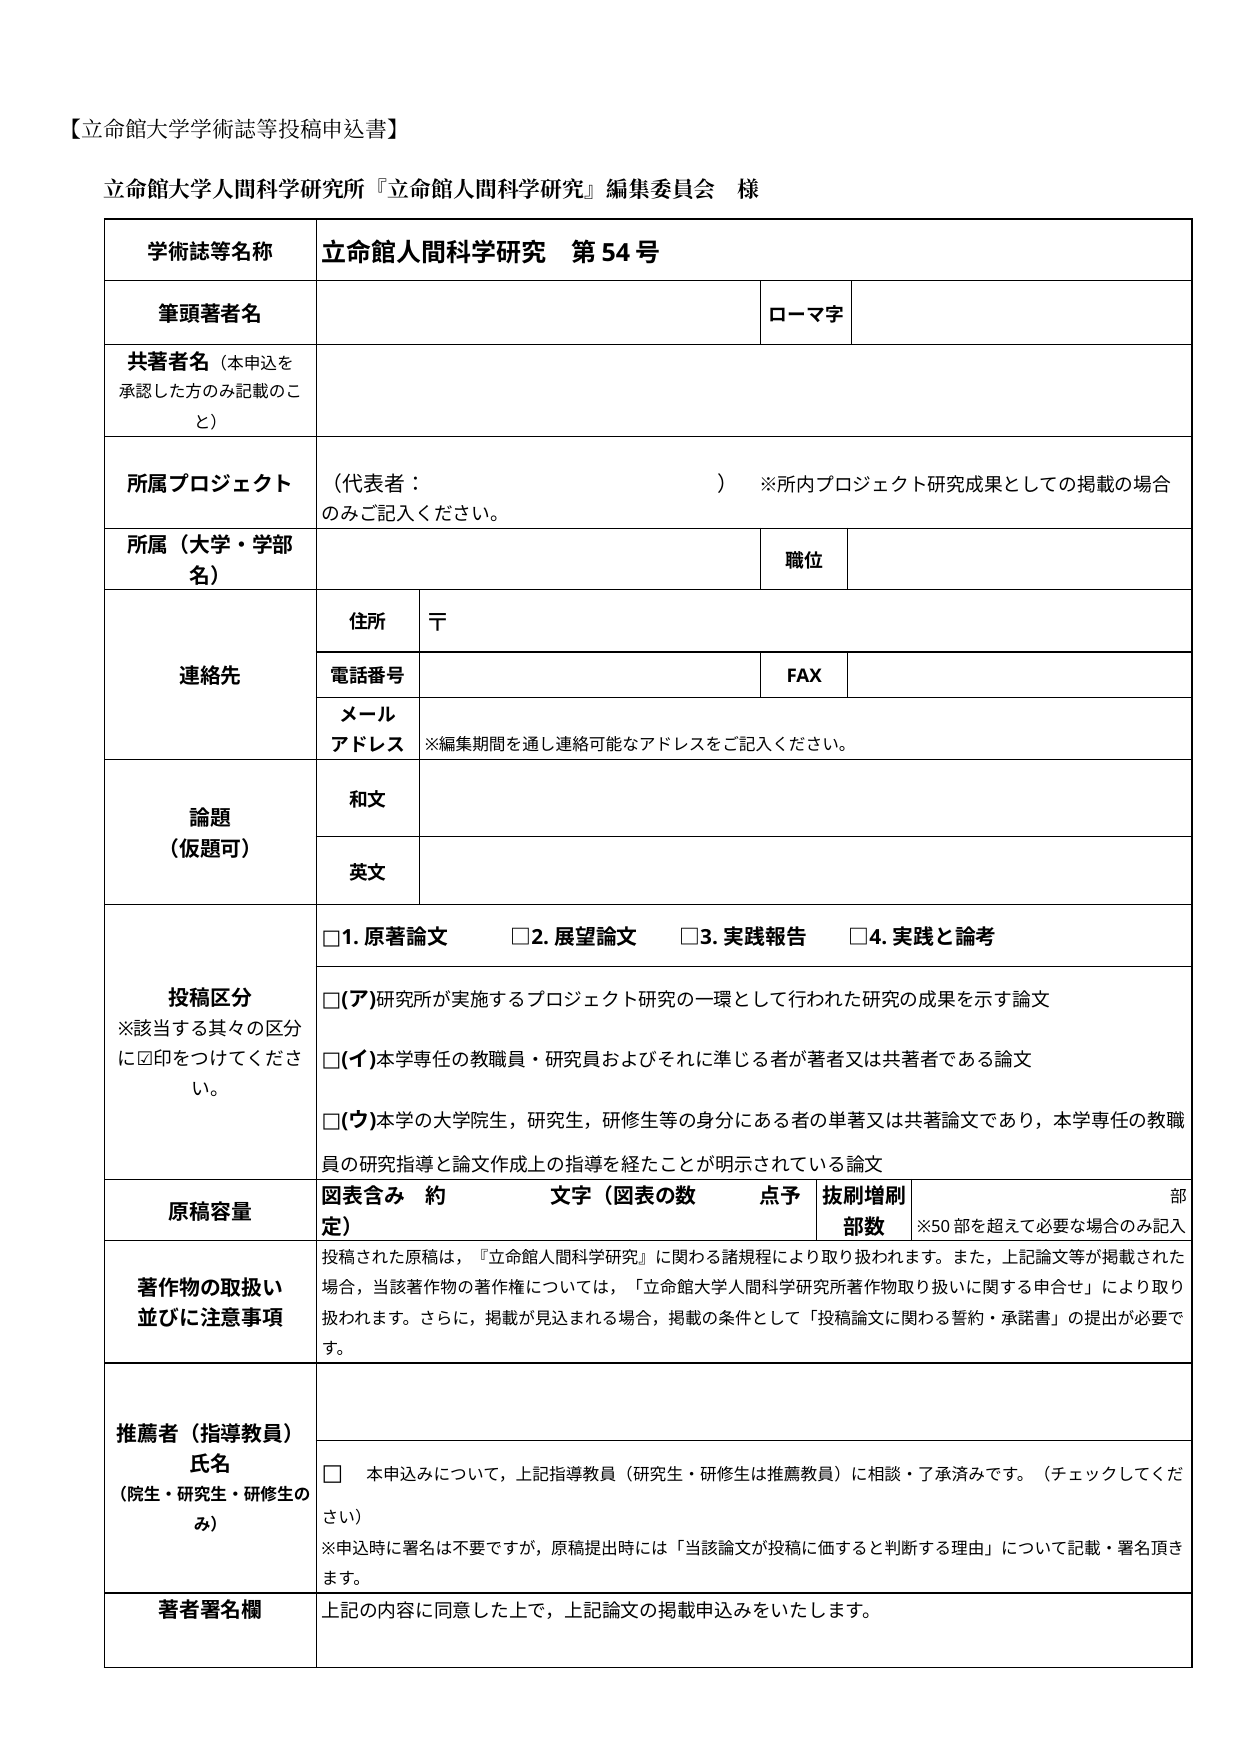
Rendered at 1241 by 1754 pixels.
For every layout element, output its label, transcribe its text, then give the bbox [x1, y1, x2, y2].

table_cell （代表者： ） ※所内プロジェクト研究成果としての掲載の場合のみご記入ください。 [317, 437, 1191, 528]
table_cell 投稿区分 ※該当する其々の区分に☑印をつけてください。 [105, 905, 316, 1179]
table_cell ローマ字 [761, 281, 851, 344]
table_cell [420, 760, 1191, 836]
table_cell 図表含み 約 文字（図表の数 点予定） [317, 1180, 816, 1240]
table_cell [317, 281, 760, 344]
table_cell 英文 [317, 837, 419, 904]
table_cell [848, 529, 1191, 589]
table_cell 原稿容量 [105, 1180, 316, 1240]
table_cell 職位 [761, 529, 847, 589]
table_cell □(ア)研究所が実施するプロジェクト研究の一環として行われた研究の成果を示す論文 □(イ)本学専任の教職員・研究員およびそれに準じる者が著者又は共著者である論文 □(ウ)本学の大学院生，研究生，研修生等の身分にある者の単著又は共著論文であり，本学専任の教職員の研究指導と論文作成上の指導を経たことが明示されている論文 [317, 967, 1191, 1179]
table_cell □1. 原著論文 □2. 展望論文 □3. 実践報告 □4. 実践と論考 [317, 905, 1191, 966]
text 【立命館大学学術誌等投稿申込書】 [59, 97, 1181, 158]
table_cell [420, 837, 1191, 904]
table_cell FAX [761, 653, 847, 697]
table_cell 住所 [317, 590, 419, 651]
table_cell 連絡先 [105, 590, 316, 758]
table_cell □ 本申込みについて，上記指導教員（研究生・研修生は推薦教員）に相談・了承済みです。（チェックしてください） ※申込時に署名は不要ですが，原稿提出時には「当該論文が投稿に価すると判断する理由」について記載・署名頂きます。 [317, 1441, 1191, 1592]
table_cell 部 ※50部を超えて必要な場合のみ記入 [912, 1180, 1191, 1240]
table_cell 推薦者（指導教員） 氏名 （院生・研究生・研修生のみ） [105, 1364, 316, 1592]
table_cell [852, 281, 1191, 344]
table_cell [317, 345, 1191, 436]
table_cell [848, 653, 1191, 697]
text 立命館大学人間科学研究所『立命館人間科学研究』編集委員会 様 [59, 158, 1181, 218]
table_cell [317, 1364, 1191, 1439]
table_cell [317, 1594, 1191, 1667]
table_cell 投稿された原稿は，『立命館人間科学研究』に関わる諸規程により取り扱われます。また，上記論文等が掲載された場合，当該著作物の著作権については，「立命館大学人間科学研究所著作物取り扱いに関する申合せ」により取り扱われます。さらに，掲載が見込まれる場合，掲載の条件として「投稿論文に関わる誓約・承諾書」の提出が必要です。 [317, 1241, 1191, 1362]
table_cell 著者署名欄 [105, 1594, 316, 1667]
table_cell メール アドレス [317, 698, 419, 758]
table_cell 著作物の取扱い 並びに注意事項 [105, 1241, 316, 1362]
table_cell 〒 [420, 590, 1191, 651]
table_cell 所属プロジェクト [105, 437, 316, 528]
table_header 学術誌等名称 [105, 220, 316, 280]
table_cell 所属（大学・学部名） [105, 529, 316, 589]
table_cell [317, 529, 760, 589]
table_cell 筆頭著者名 [105, 281, 316, 344]
table_cell 論題 （仮題可） [105, 760, 316, 904]
table_cell 電話番号 [317, 653, 419, 697]
table_cell 抜刷増刷 部数 [817, 1180, 911, 1240]
table_cell 和文 [317, 760, 419, 836]
table_header 立命館人間科学研究 第54号 [317, 220, 1191, 280]
table_cell 共著者名（本申込を 承認した方のみ記載のこと） [105, 345, 316, 436]
table_cell [420, 653, 760, 697]
table_cell ※編集期間を通し連絡可能なアドレスをご記入ください。 [420, 698, 1191, 758]
